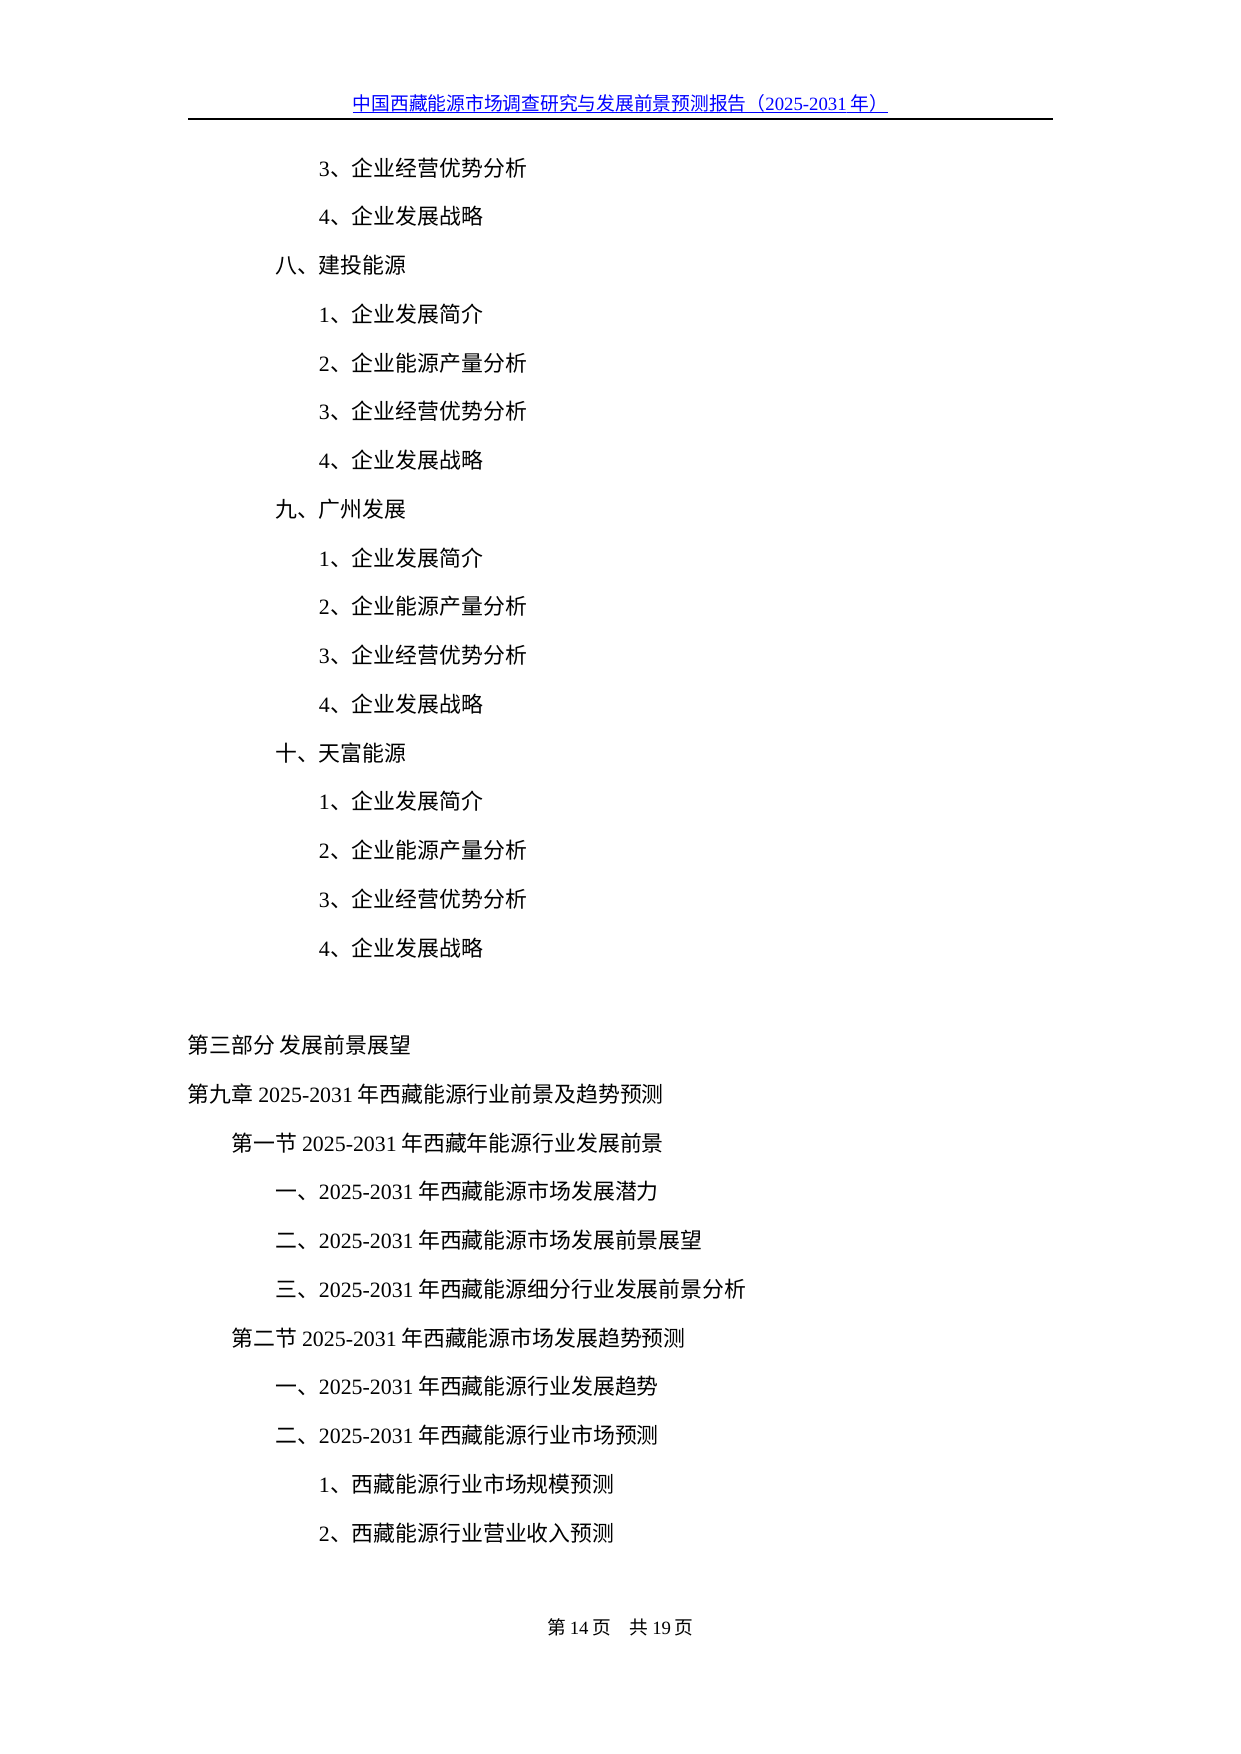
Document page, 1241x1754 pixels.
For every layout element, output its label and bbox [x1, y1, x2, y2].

text [187, 150, 1053, 1548]
